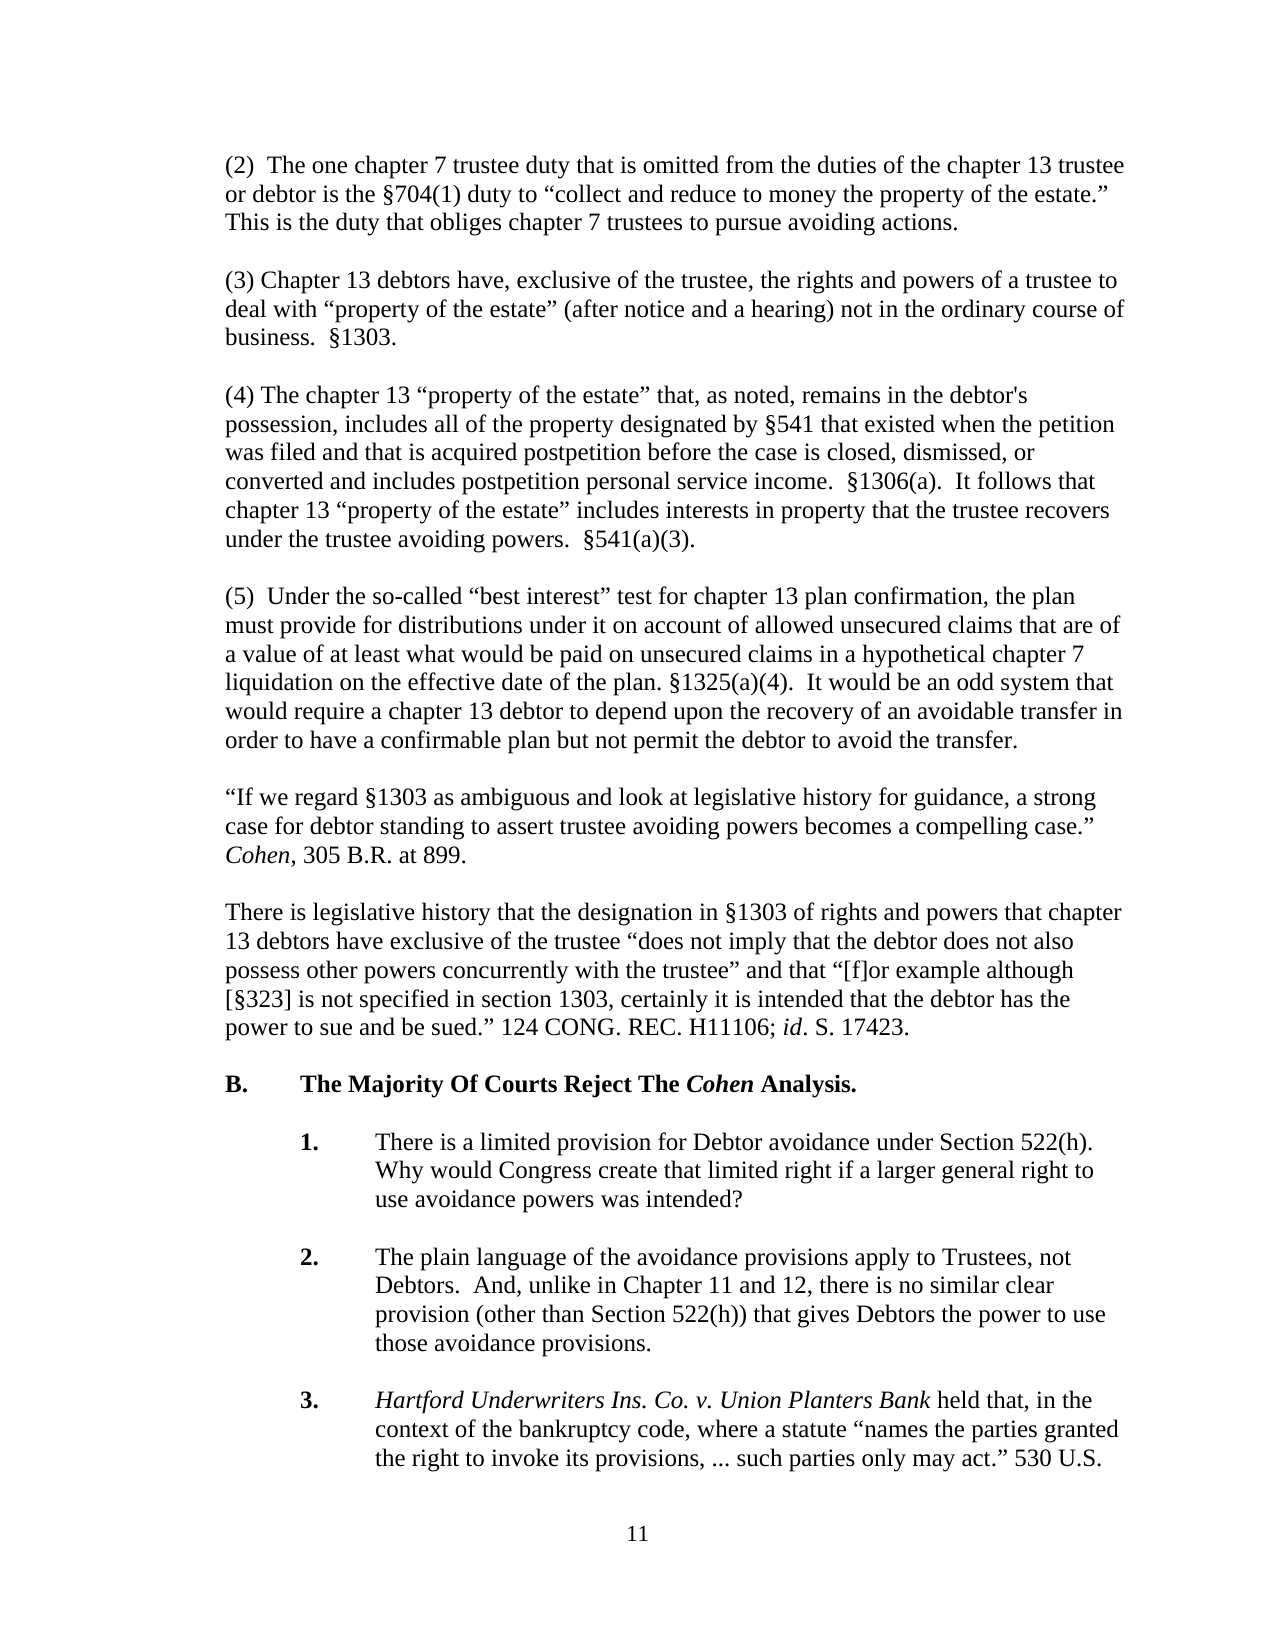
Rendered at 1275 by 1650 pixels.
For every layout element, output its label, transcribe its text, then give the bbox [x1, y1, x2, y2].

text (3) Chapter 13 debtors have, exclusive of the trustee, the rights and powers of a trustee to deal with “property of the estate” (after notice and a hearing) not in the ordinary course of business. §1303. [225, 265, 1125, 351]
text There is legislative history that the designation in §1303 of rights and powers that chapter 13 debtors have exclusive of the trustee “does not imply that the debtor does not also possess other powers concurrently with the trustee” and that “[f]or example although [§323] is not specified in section 1303, certainly it is intended that the debtor has the power to sue and be sued.” 124 CONG. REC. H11106; id. S. 17423. [225, 897, 1125, 1041]
text (4) The chapter 13 “property of the estate” that, as noted, remains in the debtor's possession, includes all of the property designated by §541 that existed when the petition was filed and that is acquired postpetition before the case is closed, dismissed, or converted and includes postpetition personal service income. §1306(a). It follows that chapter 13 “property of the estate” includes interests in property that the trustee recovers under the trustee avoiding powers. §541(a)(3). [225, 380, 1125, 552]
text 1. There is a limited provision for Debtor avoidance under Section 522(h). Why would Congress create that limited right if a larger general right to use avoidance powers was intended? [225, 1127, 1125, 1213]
text 2. The plain language of the avoidance provisions apply to Trustees, not Debtors. And, unlike in Chapter 11 and 12, there is no similar clear provision (other than Section 522(h)) that gives Debtors the power to use those avoidance provisions. [225, 1242, 1125, 1357]
text B. The Majority Of Courts Reject The Cohen Analysis. [150, 1069, 1125, 1098]
text (2) The one chapter 7 trustee duty that is omitted from the duties of the chapter 13 trustee or debtor is the §704(1) duty to “collect and reduce to money the property of the estate.” This is the duty that obliges chapter 7 trustees to pursue avoiding actions. [225, 150, 1125, 236]
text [225, 1386, 1125, 1472]
text (5) Under the so-called “best interest” test for chapter 13 plan confirmation, the plan must provide for distributions under it on account of allowed unsecured claims that are of a value of at least what would be paid on unsecured claims in a hypothetical chapter 7 liquidation on the effective date of the plan. §1325(a)(4). It would be an odd system that would require a chapter 13 debtor to depend upon the recovery of an avoidable transfer in order to have a confirmable plan but not permit the debtor to avoid the transfer. [225, 581, 1125, 754]
text “If we regard §1303 as ambiguous and look at legislative history for guidance, a strong case for debtor standing to assert trustee avoiding powers becomes a compelling case.” Cohen, 305 B.R. at 899. [225, 782, 1125, 869]
